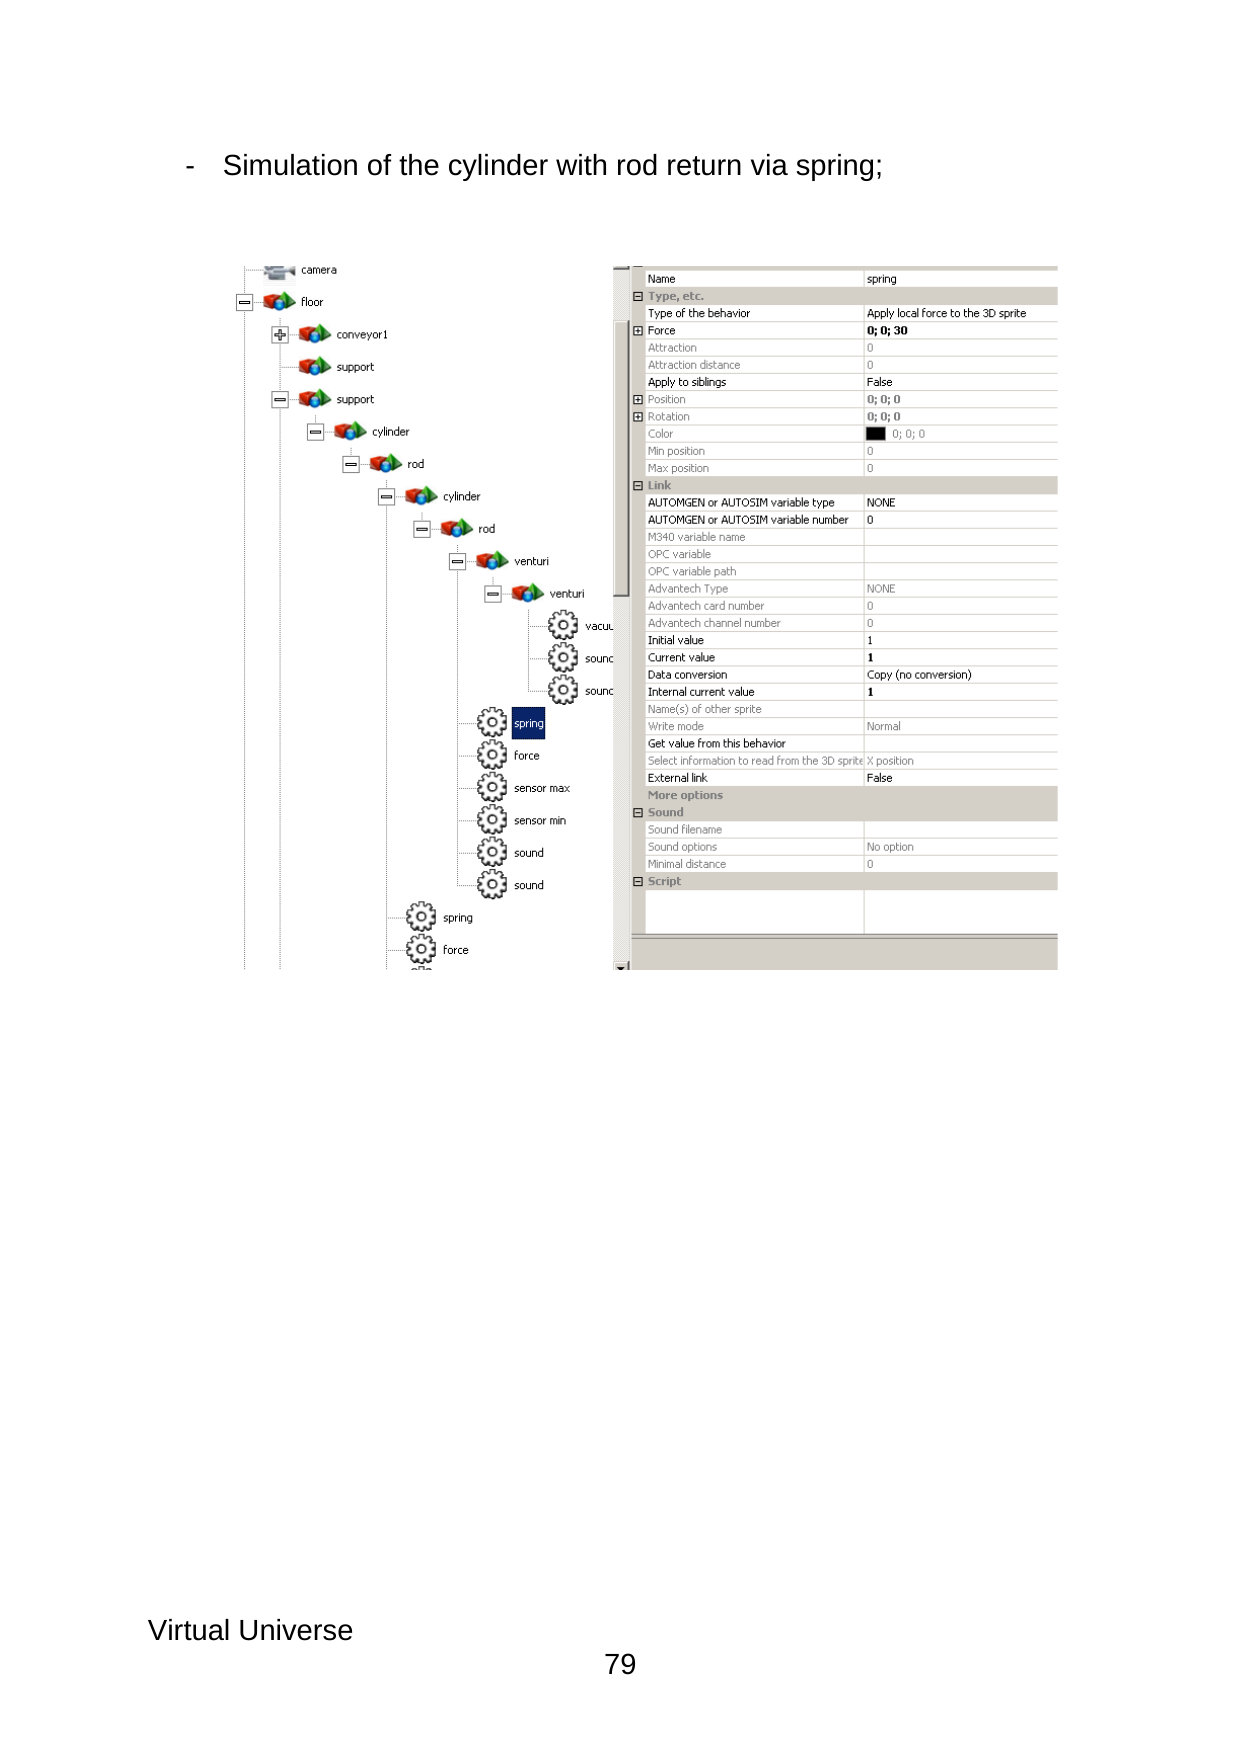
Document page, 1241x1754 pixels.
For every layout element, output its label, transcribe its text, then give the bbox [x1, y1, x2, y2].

picture [220, 266, 1058, 970]
list Simulation of the cylinder with rod return via spring; [185, 148, 1093, 181]
